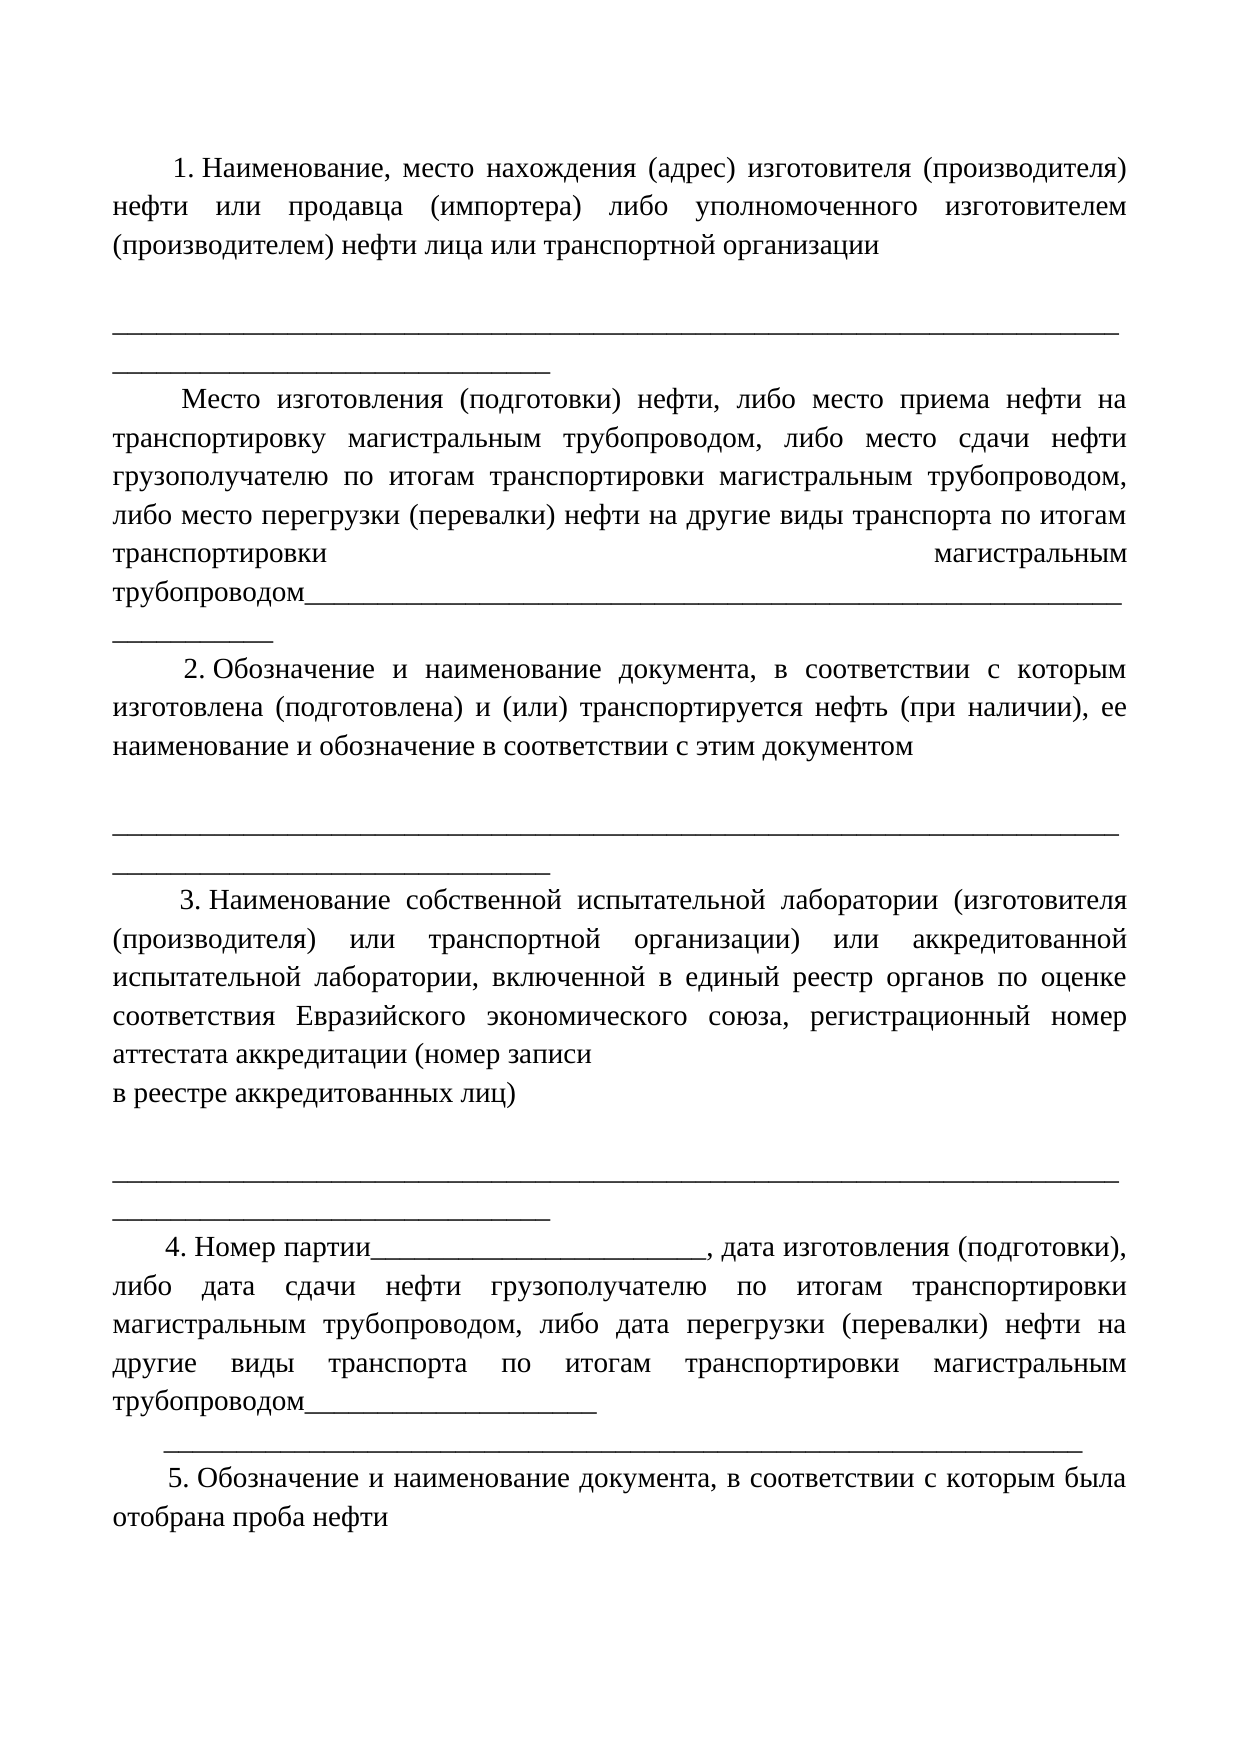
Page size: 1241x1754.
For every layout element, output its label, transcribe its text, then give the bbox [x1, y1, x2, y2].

text ___________________________________________________________________________________________________ [112, 1113, 1128, 1224]
text ___________________________________________________________________________________________________ [112, 266, 1128, 376]
text в реестре аккредитованных лиц) [112, 1075, 1128, 1108]
text ___________________________________________________________________________________________________ [112, 767, 1128, 877]
text 1. Наименование, место нахождения (адрес) изготовителя (производителя) нефти или продавца (импортера) либо уполномоченного изготовителем (производителем) нефти лица или транспортной организации [112, 150, 1128, 261]
text 2. Обозначение и наименование документа, в соответствии с которым изготовлена (подготовлена) и (или) транспортируется нефть (при наличии), ее наименование и обозначение в соответствии с этим документом [112, 651, 1128, 762]
text 5. Обозначение и наименование документа, в соответствии с которым была отобрана проба нефти [112, 1460, 1128, 1532]
text 3. Наименование собственной испытательной лаборатории (изготовителя (производителя) или транспортной организации) или аккредитованной испытательной лаборатории, включенной в единый реестр органов по оценке соответствия Евразийского экономического союза, регистрационный номер аттестата аккредитации (номер записи [112, 882, 1128, 1070]
text 4. Номер партии_______________________, дата изготовления (подготовки), либо дата сдачи нефти грузополучателю по итогам транспортировки магистральным трубопроводом, либо дата перегрузки (перевалки) нефти на другие виды транспорта по итогам транспортировки магистральным трубопроводом____________________ [112, 1229, 1128, 1417]
text Место изготовления (подготовки) нефти, либо место приема нефти на транспортировку магистральным трубопроводом, либо место сдачи нефти грузополучателю по итогам транспортировки магистральным трубопроводом, либо место перегрузки (перевалки) нефти на другие виды транспорта по итогам транспортировки магистральным трубопроводом___________________________________________________________________ [112, 381, 1128, 646]
text _______________________________________________________________ [112, 1422, 1128, 1455]
